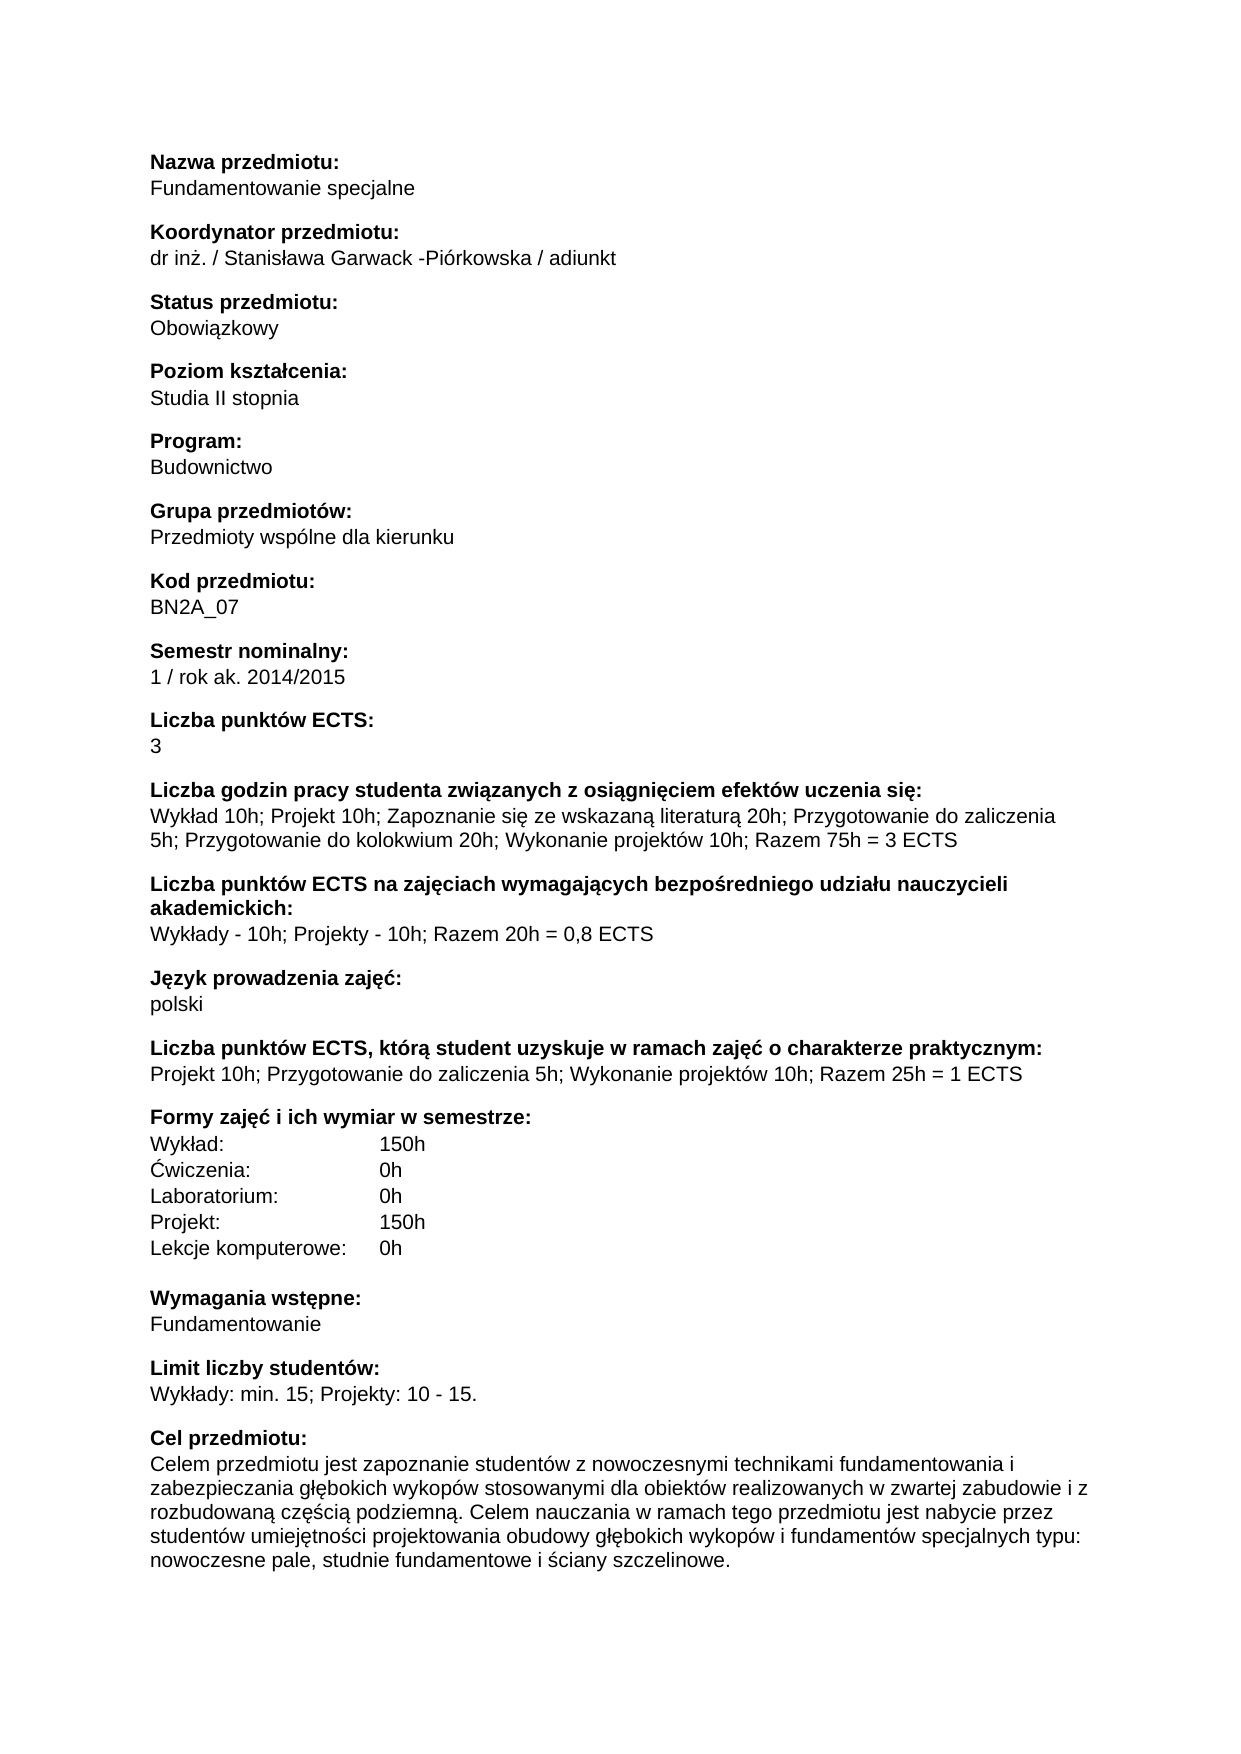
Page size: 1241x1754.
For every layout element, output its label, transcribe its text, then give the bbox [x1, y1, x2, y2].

text Celem przedmiotu jest zapoznanie studentów z nowoczesnymi technikami fundamentowania i zabezpieczania głębokich wykopów stosowanymi dla obiektów realizowanych w zwartej zabudowie i z rozbudowaną częścią podziemną. Celem nauczania w ramach tego przedmiotu jest nabycie przez studentów umiejętności projektowania obudowy głębokich wykopów i fundamentów specjalnych typu: nowoczesne pale, studnie fundamentowe i ściany szczelinowe. [150, 1452, 1090, 1571]
text Liczba punktów ECTS na zajęciach wymagających bezpośredniego udziału nauczycieli akademickich: [150, 872, 1090, 920]
table_cell Projekt: [140, 1210, 367, 1234]
text polski [150, 992, 1090, 1016]
text Język prowadzenia zajęć: [150, 966, 1090, 989]
text 3 [150, 734, 1090, 758]
text Grupa przedmiotów: [150, 499, 1090, 523]
text Koordynator przedmiotu: [150, 220, 1090, 244]
text Limit liczby studentów: [150, 1356, 1090, 1380]
text Obowiązkowy [150, 316, 1090, 339]
text Status przedmiotu: [150, 289, 1090, 313]
table_cell Ćwiczenia: [140, 1158, 367, 1182]
text Wykłady: min. 15; Projekty: 10 - 15. [150, 1382, 1090, 1406]
table_cell 0h [369, 1156, 597, 1182]
text Kod przedmiotu: [150, 569, 1090, 593]
text Fundamentowanie [150, 1312, 1090, 1336]
text Wymagania wstępne: [150, 1286, 1090, 1310]
text BN2A_07 [150, 595, 1090, 619]
table_cell Lekcje komputerowe: [140, 1236, 367, 1260]
table_cell 0h [369, 1234, 597, 1260]
text Przedmioty wspólne dla kierunku [150, 525, 1090, 549]
text Studia II stopnia [150, 385, 1090, 409]
text Nazwa przedmiotu: [150, 150, 1090, 174]
text Fundamentowanie specjalne [150, 176, 1090, 200]
text Wykłady - 10h; Projekty - 10h; Razem 20h = 0,8 ECTS [150, 922, 1090, 946]
text dr inż. / Stanisława Garwack -Piórkowska / adiunkt [150, 246, 1090, 270]
text 1 / rok ak. 2014/2015 [150, 664, 1090, 688]
text Poziom kształcenia: [150, 359, 1090, 383]
text Projekt 10h; Przygotowanie do zaliczenia 5h; Wykonanie projektów 10h; Razem 25h = 1 ECTS [150, 1061, 1090, 1085]
text Cel przedmiotu: [150, 1426, 1090, 1449]
text Liczba godzin pracy studenta związanych z osiągnięciem efektów uczenia się: [150, 778, 1090, 802]
table_header 150h [369, 1132, 597, 1156]
table_header Wykład: [140, 1132, 367, 1156]
text Liczba punktów ECTS, którą student uzyskuje w ramach zajęć o charakterze praktycznym: [150, 1035, 1090, 1059]
table_cell 0h [369, 1182, 597, 1208]
text Semestr nominalny: [150, 638, 1090, 662]
text Formy zajęć i ich wymiar w semestrze: [150, 1105, 1090, 1129]
text Budownictwo [150, 455, 1090, 479]
table_cell 150h [369, 1208, 597, 1234]
text Liczba punktów ECTS: [150, 708, 1090, 732]
text Wykład 10h; Projekt 10h; Zapoznanie się ze wskazaną literaturą 20h; Przygotowanie do zaliczenia 5h; Przygotowanie do kolokwium 20h; Wykonanie projektów 10h; Razem 75h = 3 ECTS [150, 804, 1090, 852]
table_cell Laboratorium: [140, 1184, 367, 1208]
text Program: [150, 429, 1090, 453]
